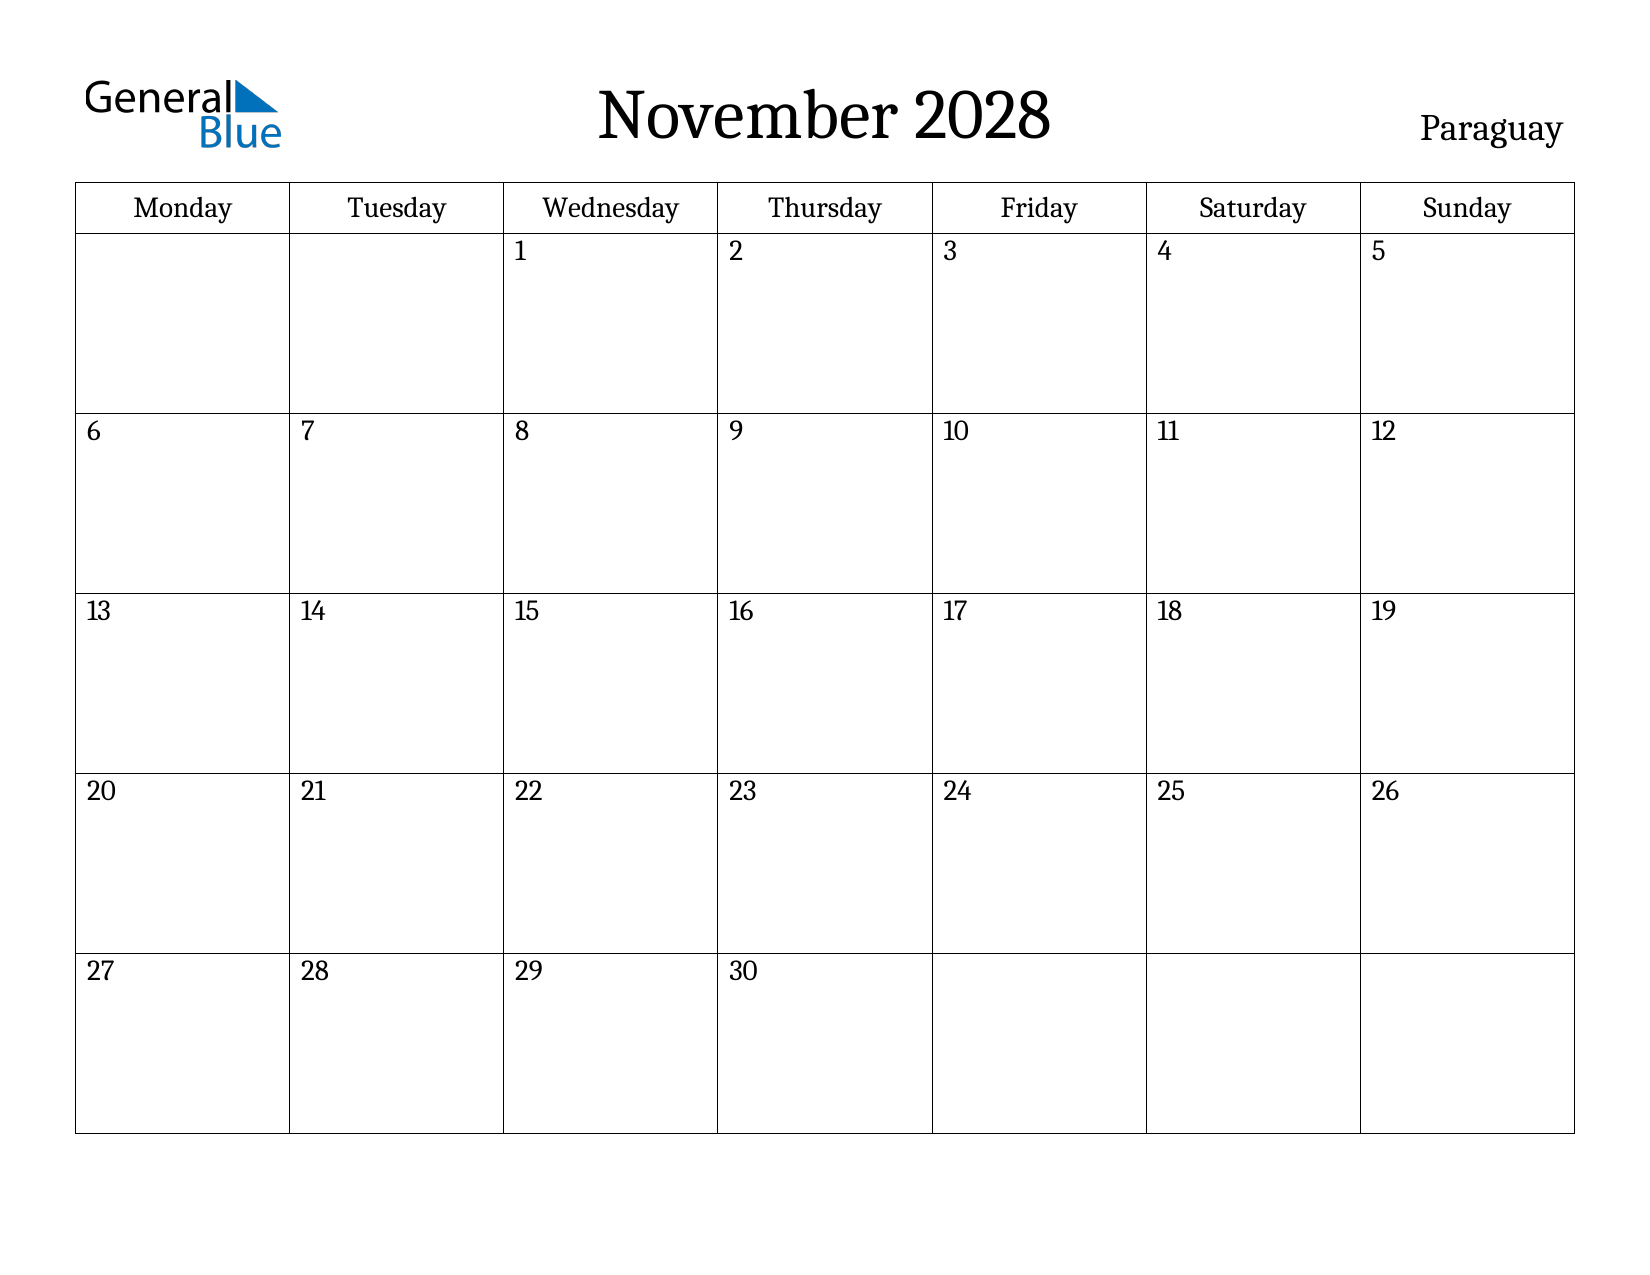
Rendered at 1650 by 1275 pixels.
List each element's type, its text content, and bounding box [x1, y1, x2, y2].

table_cell [1361, 267, 1574, 413]
table_cell Thursday [718, 183, 932, 233]
table_cell [718, 627, 932, 773]
table_cell [1361, 954, 1574, 987]
table_cell 23 [718, 774, 932, 807]
table_cell [76, 267, 289, 413]
table_cell 14 [290, 594, 503, 627]
table_cell [1147, 627, 1360, 773]
table_cell [76, 808, 289, 953]
table_cell 28 [290, 954, 503, 987]
table_cell 26 [1361, 774, 1574, 807]
table_cell [504, 988, 717, 1133]
table_cell [718, 448, 932, 593]
table_cell [718, 988, 932, 1133]
table_cell 18 [1147, 594, 1360, 627]
table_cell Saturday [1147, 183, 1360, 233]
table_cell Wednesday [504, 183, 717, 233]
table_cell [933, 448, 1146, 593]
table_cell 2 [718, 234, 932, 267]
picture [86, 80, 281, 148]
table_cell [1147, 448, 1360, 593]
table_cell [1361, 448, 1574, 593]
table_cell 19 [1361, 594, 1574, 627]
table_cell [1361, 808, 1574, 953]
table_cell 20 [76, 774, 289, 807]
table_cell 11 [1147, 414, 1360, 447]
table_cell [290, 267, 503, 413]
table_cell 3 [933, 234, 1146, 267]
table_cell [504, 448, 717, 593]
table_cell [933, 988, 1146, 1133]
table_cell 22 [504, 774, 717, 807]
table_cell [290, 234, 503, 267]
table_header November 2028 [504, 75, 1146, 182]
table_cell [1147, 954, 1360, 987]
table_cell [933, 267, 1146, 413]
table_header Paraguay [1146, 75, 1574, 182]
table_cell 8 [504, 414, 717, 447]
table_cell 12 [1361, 414, 1574, 447]
table_cell [933, 808, 1146, 953]
table_cell [1361, 627, 1574, 773]
table_cell 21 [290, 774, 503, 807]
table_cell 17 [933, 594, 1146, 627]
table_cell [933, 954, 1146, 987]
table_cell 24 [933, 774, 1146, 807]
table_cell 13 [76, 594, 289, 627]
table_cell [290, 448, 503, 593]
table_cell 6 [76, 414, 289, 447]
table_cell Tuesday [290, 183, 503, 233]
table_cell 7 [290, 414, 503, 447]
table_cell 30 [718, 954, 932, 987]
table_cell 25 [1147, 774, 1360, 807]
table_cell [933, 627, 1146, 773]
table_cell [504, 267, 717, 413]
table_cell Friday [933, 183, 1146, 233]
table_cell [1147, 808, 1360, 953]
table_cell [718, 808, 932, 953]
table_cell [76, 234, 289, 267]
table_cell 15 [504, 594, 717, 627]
table_cell [504, 808, 717, 953]
table_cell [290, 808, 503, 953]
table_cell [1361, 988, 1574, 1133]
table_cell [76, 627, 289, 773]
table_cell [1147, 267, 1360, 413]
table_cell [76, 448, 289, 593]
table_cell 1 [504, 234, 717, 267]
table_cell 10 [933, 414, 1146, 447]
table_cell [290, 627, 503, 773]
table_cell 27 [76, 954, 289, 987]
table_cell 4 [1147, 234, 1360, 267]
table_cell Monday [76, 183, 289, 233]
table_cell [1147, 988, 1360, 1133]
table_cell Sunday [1361, 183, 1574, 233]
table_cell 5 [1361, 234, 1574, 267]
table_cell [718, 267, 932, 413]
table_cell [290, 988, 503, 1133]
table_cell [504, 627, 717, 773]
table_cell 29 [504, 954, 717, 987]
table_cell 16 [718, 594, 932, 627]
table_cell [76, 988, 289, 1133]
table_cell 9 [718, 414, 932, 447]
table_header [76, 75, 503, 182]
